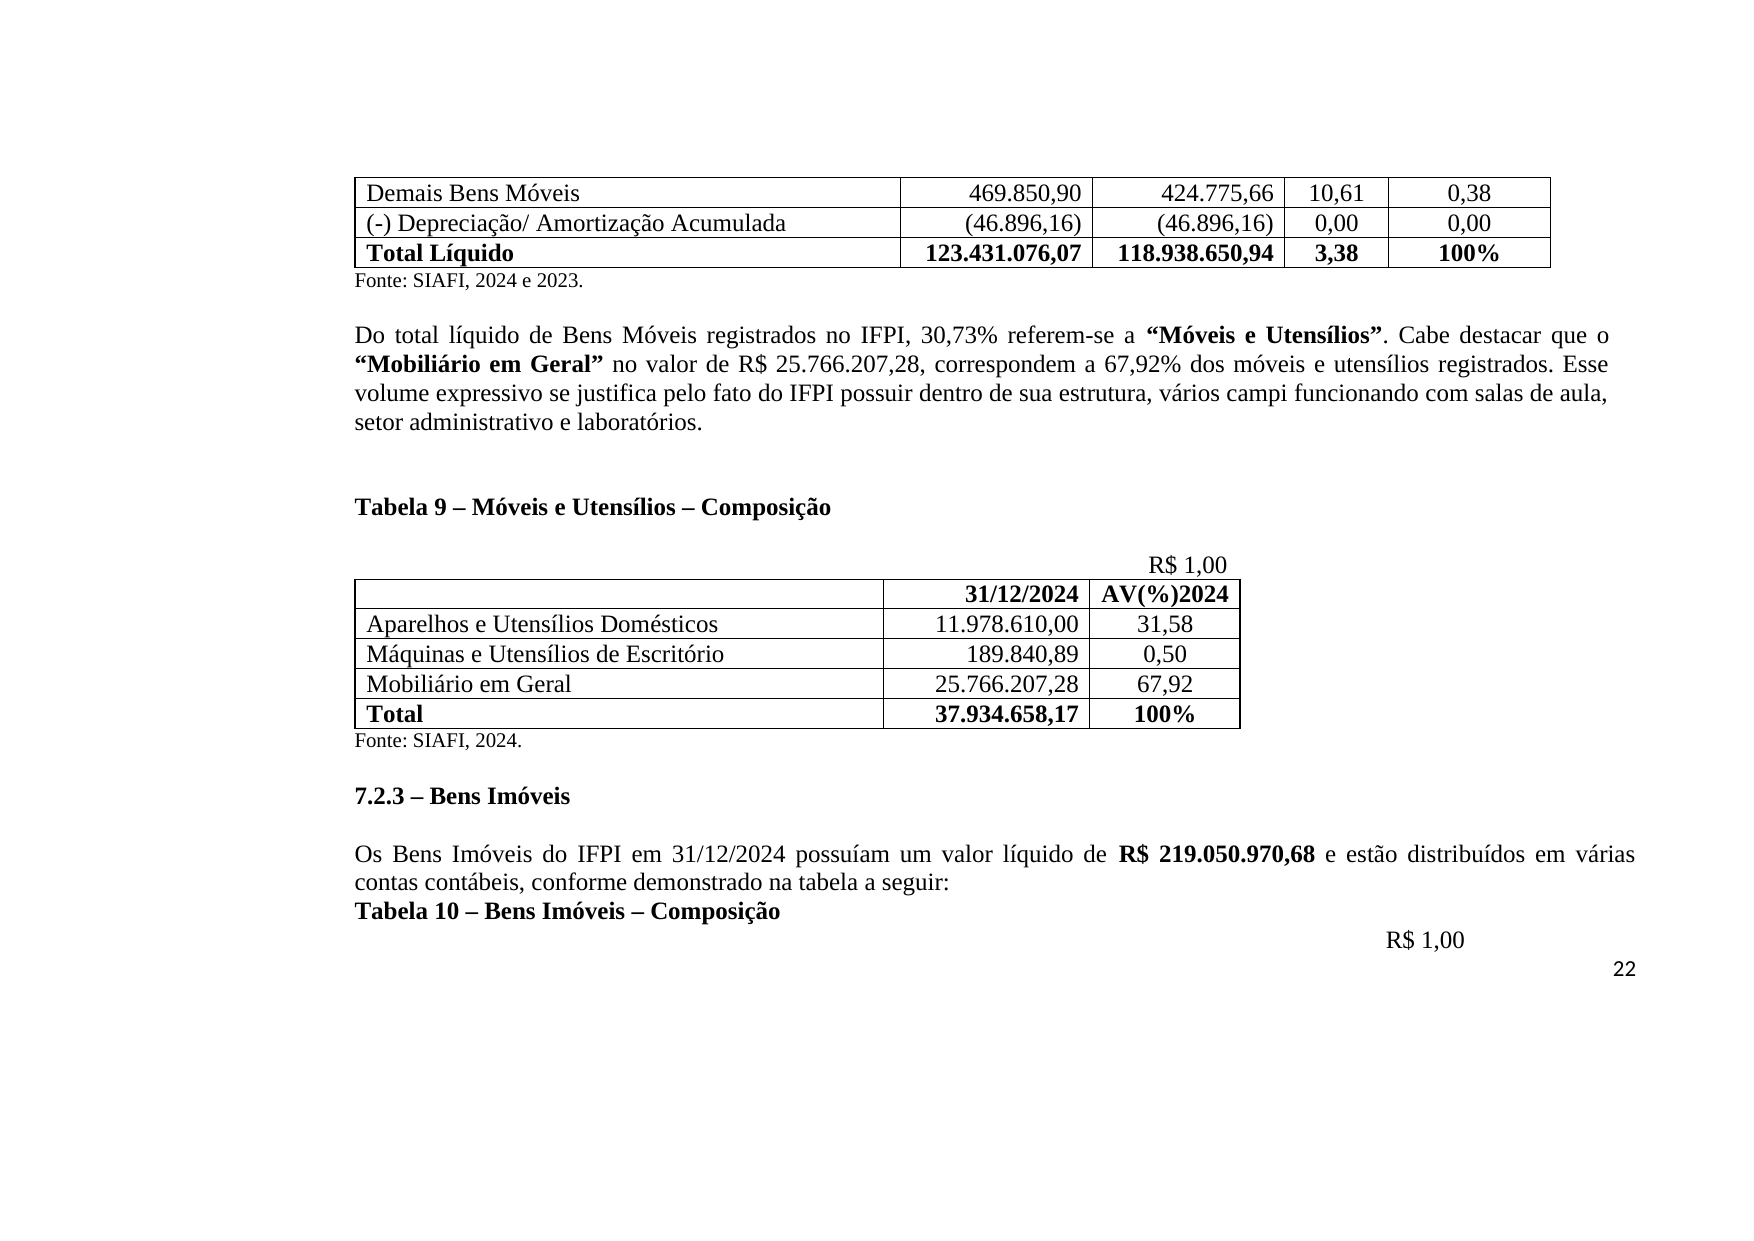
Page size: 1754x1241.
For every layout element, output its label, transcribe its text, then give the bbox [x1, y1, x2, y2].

text Tabela 10 – Bens Imóveis – Composição [354, 896, 1636, 925]
table_cell 123.431.076,07 [901, 238, 1092, 267]
table_cell 31,58 [1090, 609, 1239, 638]
table_cell (-) Depreciação/ Amortização Acumulada [356, 208, 900, 237]
table_cell 10,61 [1285, 178, 1388, 207]
table_header AV(%)2024 [1090, 580, 1239, 608]
table_cell 25.766.207,28 [884, 669, 1089, 698]
table_cell 0,50 [1090, 639, 1239, 668]
text Tabela 9 – Móveis e Utensílios – Composição [354, 492, 1636, 521]
table_cell 118.938.650,94 [1093, 238, 1284, 267]
text Fonte: SIAFI, 2024 e 2023. [354, 268, 1636, 292]
table_cell Total [356, 699, 883, 727]
table_cell Total Líquido [356, 238, 900, 267]
table_cell 0,38 [1389, 178, 1550, 207]
table_cell (46.896,16) [1093, 208, 1284, 237]
text R$ 1,00 [354, 925, 1636, 954]
table_cell 189.840,89 [884, 639, 1089, 668]
table_cell 424.775,66 [1093, 178, 1284, 207]
table_header 31/12/2024 [884, 580, 1089, 608]
text R$ 1,00 [354, 550, 1636, 578]
table_cell 37.934.658,17 [884, 699, 1089, 727]
text Fonte: SIAFI, 2024. [354, 728, 1636, 752]
table_cell Demais Bens Móveis [356, 178, 900, 207]
table_cell 469.850,90 [901, 178, 1092, 207]
table_cell 0,00 [1389, 208, 1550, 237]
table_header [356, 580, 883, 608]
table_cell 100% [1090, 699, 1239, 727]
table_cell (46.896,16) [901, 208, 1092, 237]
table_cell 3,38 [1285, 238, 1388, 267]
table_cell 100% [1389, 238, 1550, 267]
table_cell Máquinas e Utensílios de Escritório [356, 639, 883, 668]
table_cell 67,92 [1090, 669, 1239, 698]
table_cell 11.978.610,00 [884, 609, 1089, 638]
table_cell Mobiliário em Geral [356, 669, 883, 698]
text Do total líquido de Bens Móveis registrados no IFPI, 30,73% referem-se a “Móveis e Utensílios”. Cabe destacar que o “Mobiliário em Geral” no valor de R$ 25.766.207,28, correspondem a 67,92% dos móveis e utensílios registrados. Esse volume expressivo se justifica pelo fato do IFPI possuir dentro de sua estrutura, vários campi funcionando com salas de aula, setor administrativo e laboratórios. [354, 320, 1609, 435]
table_cell 0,00 [1285, 208, 1388, 237]
table_cell Aparelhos e Utensílios Domésticos [356, 609, 883, 638]
text 7.2.3 – Bens Imóveis [354, 781, 1636, 810]
text Os Bens Imóveis do IFPI em 31/12/2024 possuíam um valor líquido de R$ 219.050.970,68 e estão distribuídos em várias contas contábeis, conforme demonstrado na tabela a seguir: [354, 839, 1636, 896]
